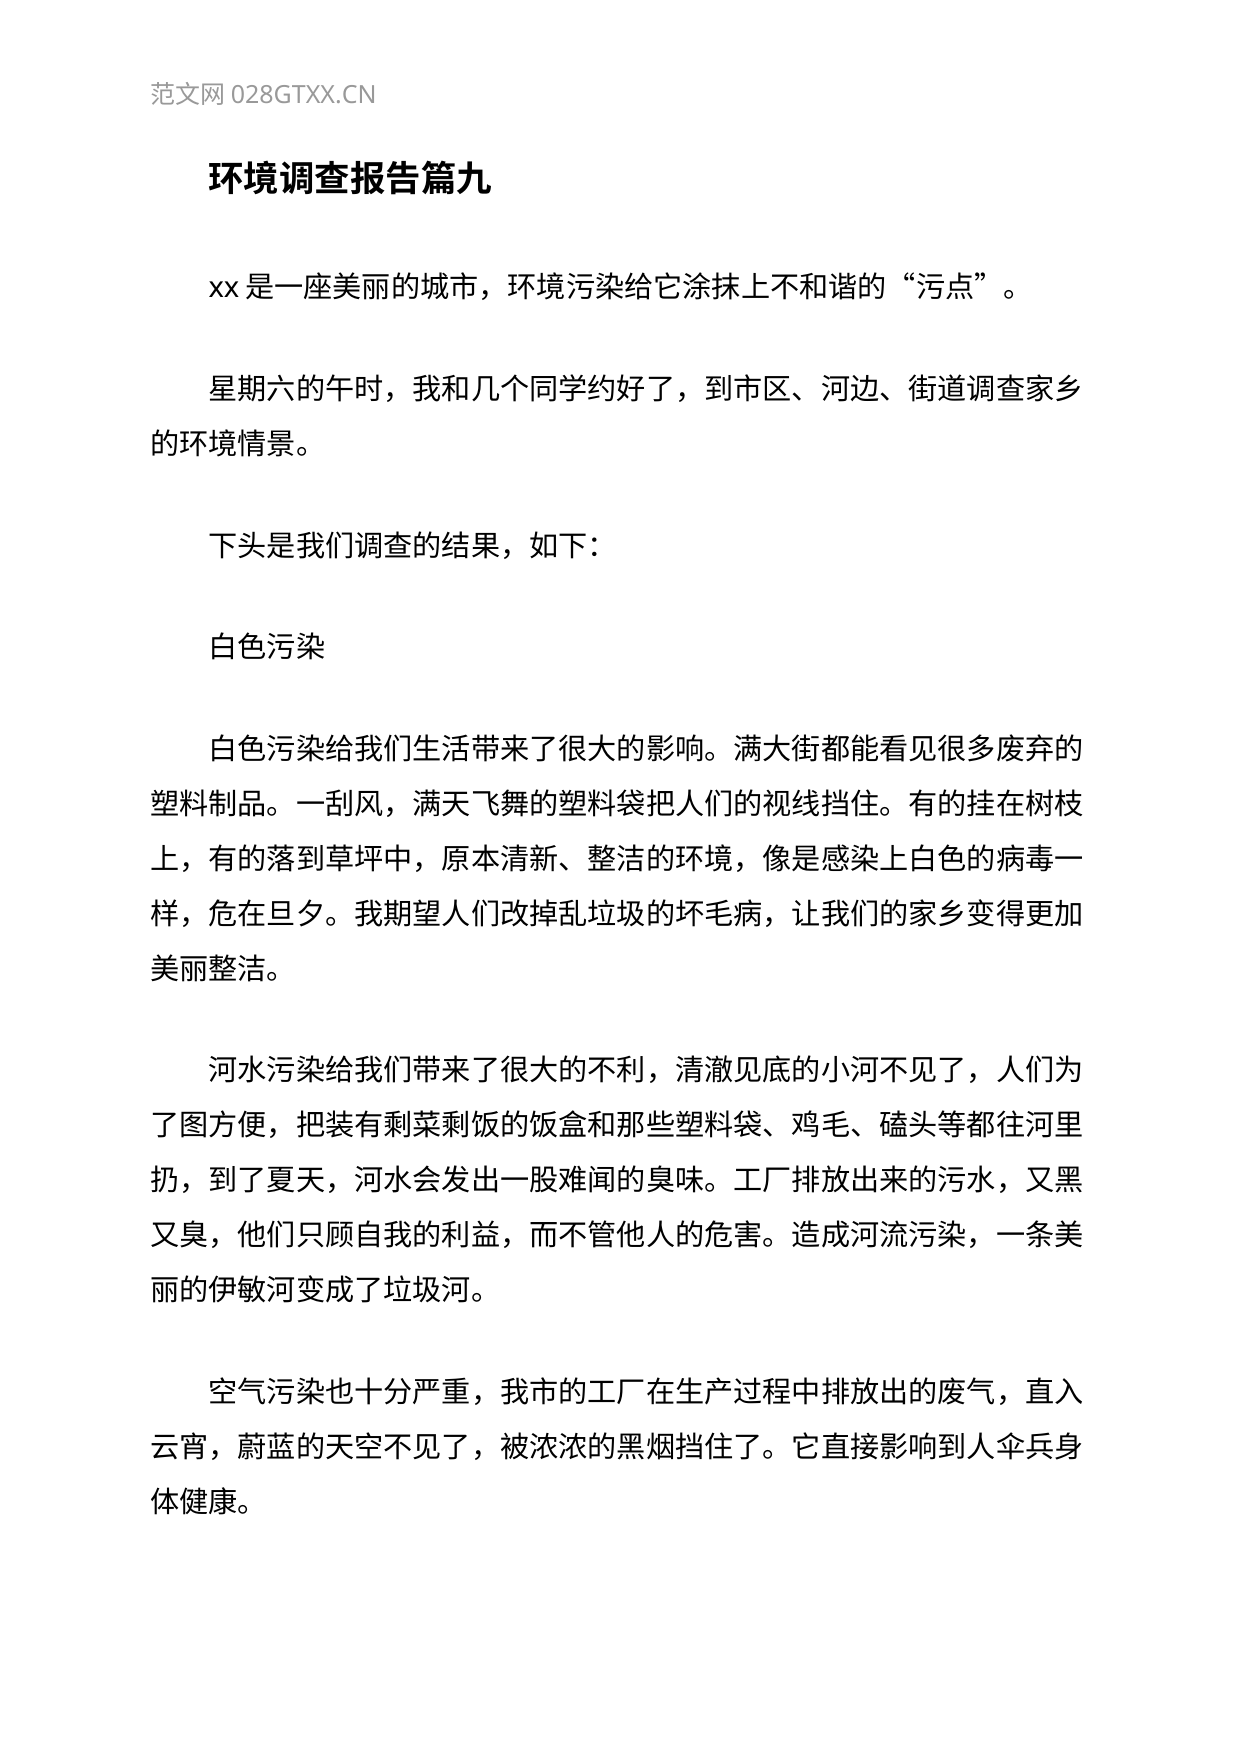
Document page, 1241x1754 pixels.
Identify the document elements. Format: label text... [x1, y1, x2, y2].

text 空气污染也十分严重，我市的工厂在生产过程中排放出的废气，直入云宵，蔚蓝的天空不见了，被浓浓的黑烟挡住了。它直接影响到人伞兵身体健康。 [150, 1368, 1090, 1520]
text 下头是我们调查的结果，如下： [150, 522, 1090, 564]
text 星期六的午时，我和几个同学约好了，到市区、河边、街道调查家乡的环境情景。 [150, 365, 1090, 463]
text 白色污染给我们生活带来了很大的影响。满大街都能看见很多废弃的塑料制品。一刮风，满天飞舞的塑料袋把人们的视线挡住。有的挂在树枝上，有的落到草坪中，原本清新、整洁的环境，像是感染上白色的病毒一样，危在旦夕。我期望人们改掉乱垃圾的坏毛病，让我们的家乡变得更加美丽整洁。 [150, 726, 1090, 987]
text 河水污染给我们带来了很大的不利，清澈见底的小河不见了，人们为了图方便，把装有剩菜剩饭的饭盒和那些塑料袋、鸡毛、磕头等都往河里扔，到了夏天，河水会发出一股难闻的臭味。工厂排放出来的污水，又黑又臭，他们只顾自我的利益，而不管他人的危害。造成河流污染，一条美丽的伊敏河变成了垃圾河。 [150, 1047, 1090, 1309]
text 环境调查报告篇九 [150, 150, 1090, 201]
text xx是一座美丽的城市，环境污染给它涂抹上不和谐的“污点”。 [150, 263, 1090, 306]
text 白色污染 [150, 624, 1090, 666]
